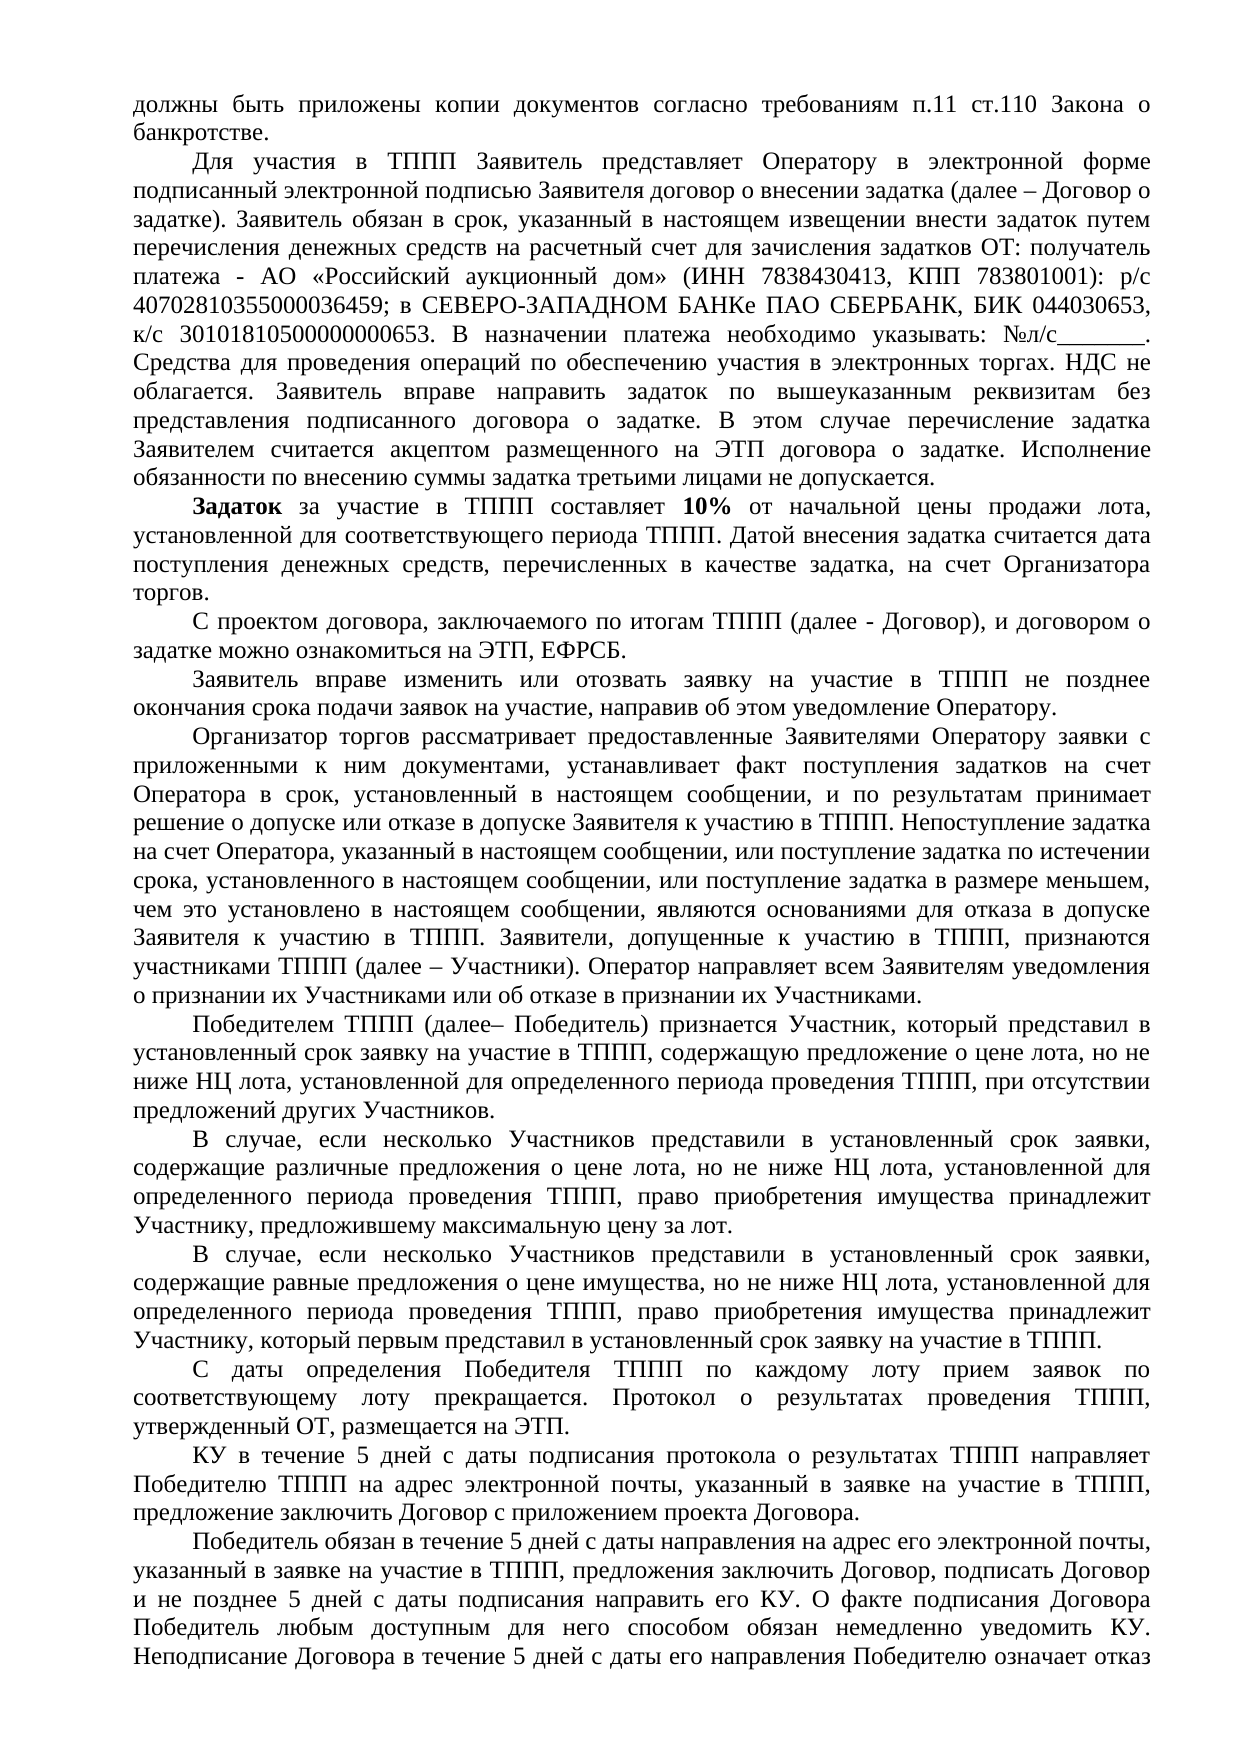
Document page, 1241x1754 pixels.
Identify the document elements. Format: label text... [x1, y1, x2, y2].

text Для участия в ТППП Заявитель представляет Оператору в электронной форме подписанный электронной подписью Заявителя договор о внесении задатка (далее – Договор о задатке). Заявитель обязан в срок, указанный в настоящем извещении внести задаток путем перечисления денежных средств на расчетный счет для зачисления задатков ОТ: получатель платежа - АО «Российский аукционный дом» (ИНН 7838430413, КПП 783801001): р/с 40702810355000036459; в СЕВЕРО-ЗАПАДНОМ БАНКе ПАО СБЕРБАНК, БИК 044030653, к/с 30101810500000000653. В назначении платежа необходимо указывать: №л/с_______. Средства для проведения операций по обеспечению участия в электронных торгах. НДС не облагается. Заявитель вправе направить задаток по вышеуказанным реквизитам без представления подписанного договора о задатке. В этом случае перечисление задатка Заявителем считается акцептом размещенного на ЭТП договора о задатке. Исполнение обязанности по внесению суммы задатка третьими лицами не допускается. [133, 146, 1152, 491]
text В случае, если несколько Участников представили в установленный срок заявки, содержащие различные предложения о цене лота, но не ниже НЦ лота, установленной для определенного периода проведения ТППП, право приобретения имущества принадлежит Участнику, предложившему максимальную цену за лот. [133, 1124, 1152, 1239]
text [133, 1526, 1152, 1670]
text Организатор торгов рассматривает предоставленные Заявителями Оператору заявки с приложенными к ним документами, устанавливает факт поступления задатков на счет Оператора в срок, установленный в настоящем сообщении, и по результатам принимает решение о допуске или отказе в допуске Заявителя к участию в ТППП. Непоступление задатка на счет Оператора, указанный в настоящем сообщении, или поступление задатка по истечении срока, установленного в настоящем сообщении, или поступление задатка в размере меньшем, чем это установлено в настоящем сообщении, являются основаниями для отказа в допуске Заявителя к участию в ТППП. Заявители, допущенные к участию в ТППП, признаются участниками ТППП (далее – Участники). Оператор направляет всем Заявителям уведомления о признании их Участниками или об отказе в признании их Участниками. [133, 721, 1152, 1009]
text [133, 89, 1152, 146]
text С проектом договора, заключаемого по итогам ТППП (далее - Договор), и договором о задатке можно ознакомиться на ЭТП, ЕФРСБ. [133, 606, 1152, 664]
text В случае, если несколько Участников представили в установленный срок заявки, содержащие равные предложения о цене имущества, но не ниже НЦ лота, установленной для определенного периода проведения ТППП, право приобретения имущества принадлежит Участнику, который первым представил в установленный срок заявку на участие в ТППП. [133, 1239, 1152, 1354]
text Заявитель вправе изменить или отозвать заявку на участие в ТППП не позднее окончания срока подачи заявок на участие, направив об этом уведомление Оператору. [133, 664, 1152, 721]
text С даты определения Победителя ТППП по каждому лоту прием заявок по соответствующему лоту прекращается. Протокол о результатах проведения ТППП, утвержденный ОТ, размещается на ЭТП. [133, 1354, 1152, 1440]
text Победителем ТППП (далее– Победитель) признается Участник, который представил в установленный срок заявку на участие в ТППП, содержащую предложение о цене лота, но не ниже НЦ лота, установленной для определенного периода проведения ТППП, при отсутствии предложений других Участников. [133, 1009, 1152, 1124]
text КУ в течение 5 дней с даты подписания протокола о результатах ТППП направляет Победителю ТППП на адрес электронной почты, указанный в заявке на участие в ТППП, предложение заключить Договор с приложением проекта Договора. [133, 1440, 1152, 1526]
text Задаток за участие в ТППП составляет 10% от начальной цены продажи лота, установленной для соответствующего периода ТППП. Датой внесения задатка считается дата поступления денежных средств, перечисленных в качестве задатка, на счет Организатора торгов. [133, 491, 1152, 606]
